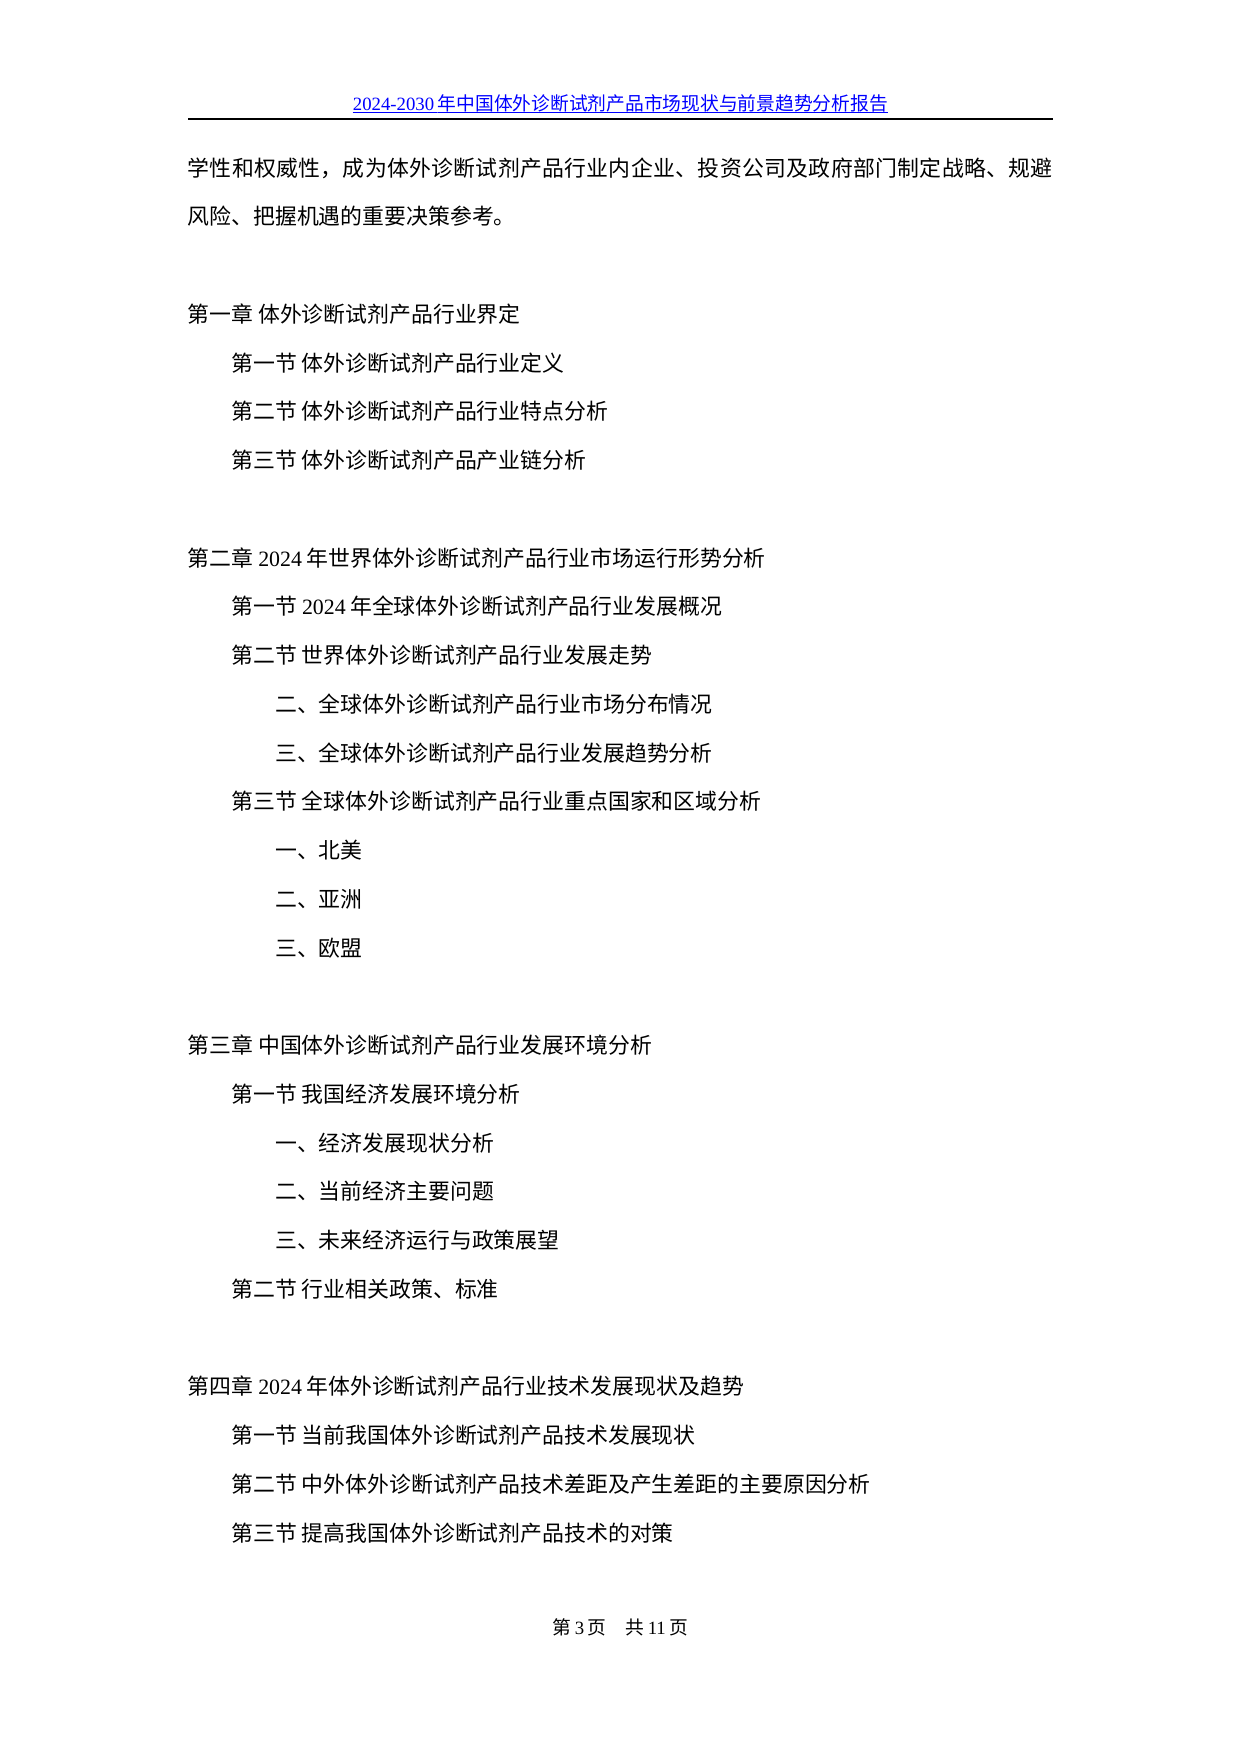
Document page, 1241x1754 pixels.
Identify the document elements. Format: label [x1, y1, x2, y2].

text [187, 150, 1053, 1548]
